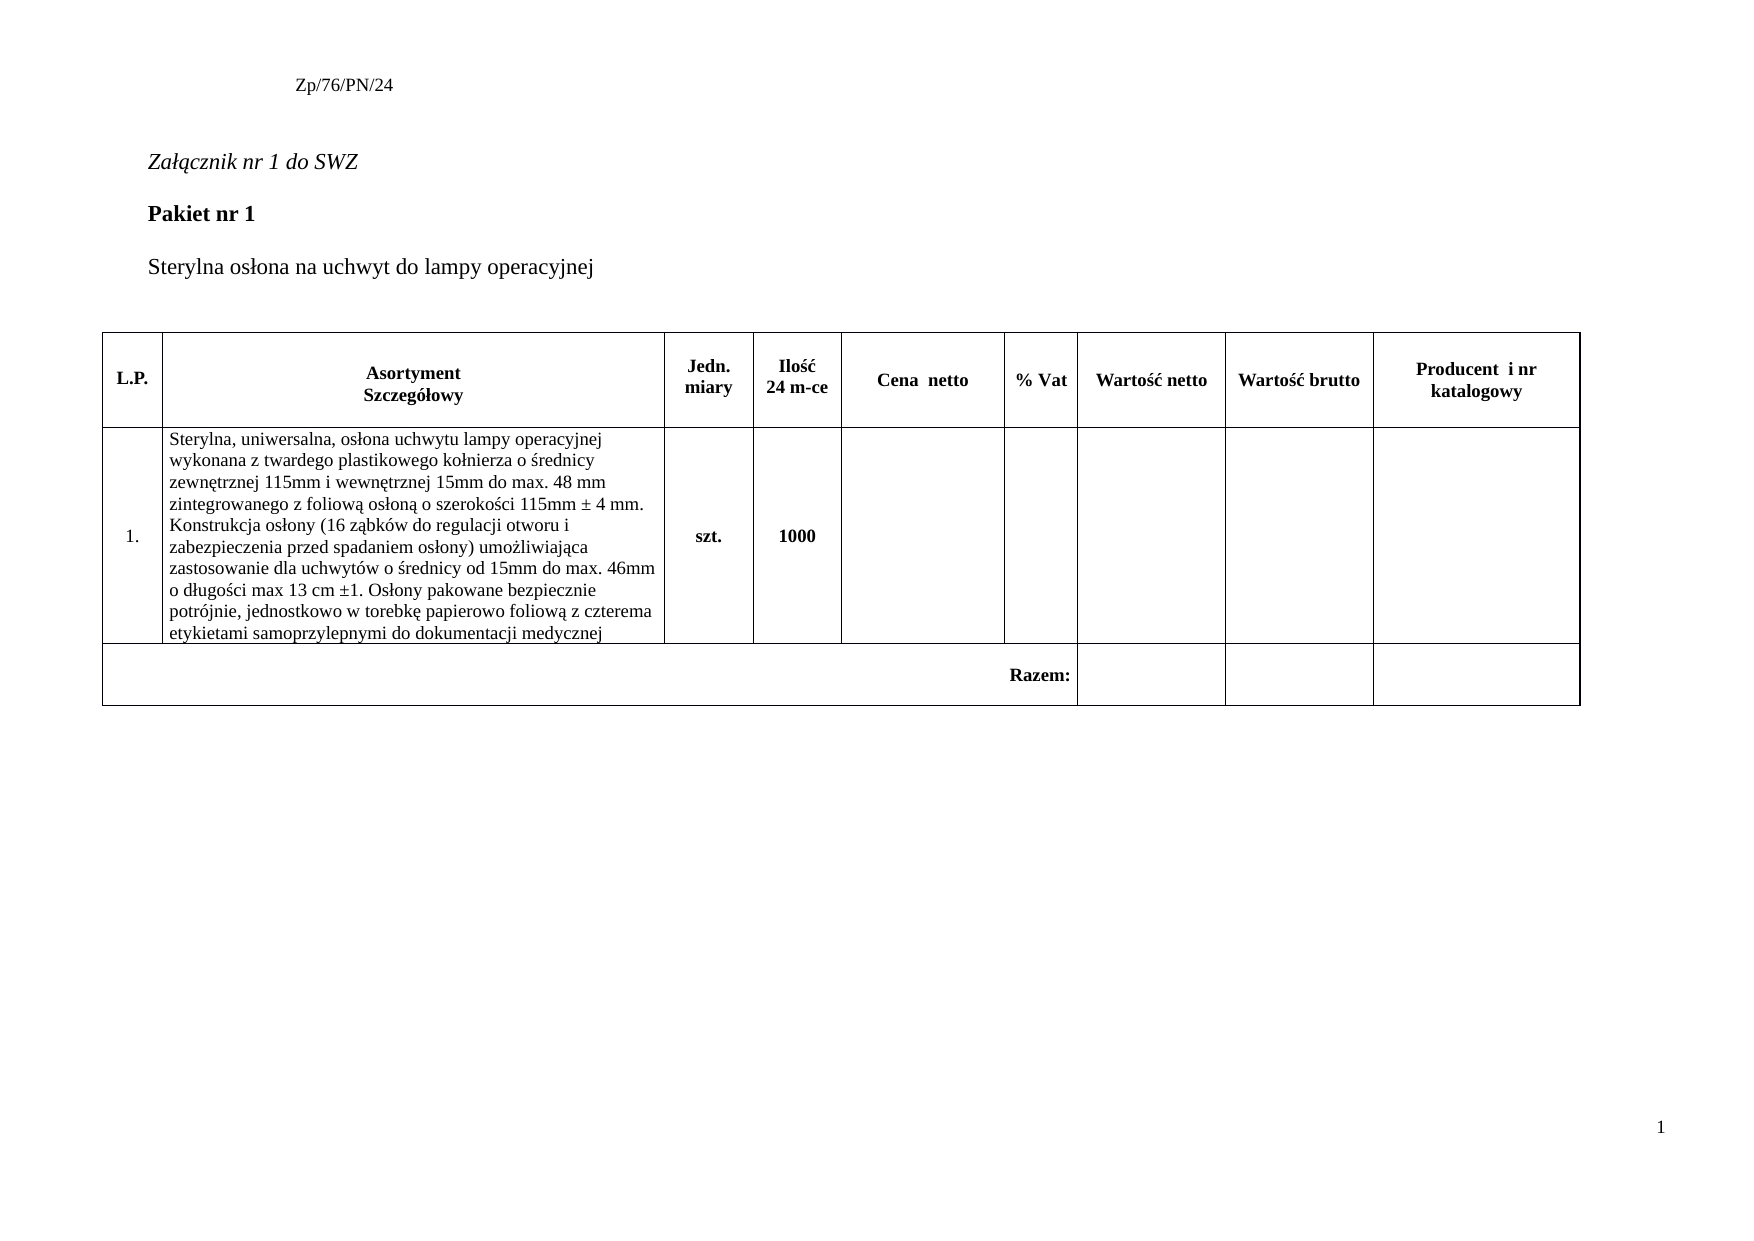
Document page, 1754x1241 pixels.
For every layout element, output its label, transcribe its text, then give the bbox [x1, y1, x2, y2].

table_cell [842, 428, 1004, 643]
table_cell [1374, 644, 1579, 705]
table_cell 1. [103, 428, 162, 643]
table_header Wartość netto [1078, 333, 1225, 427]
table_cell [1374, 428, 1579, 643]
table_header L.P. [103, 333, 162, 427]
table_header Wartość brutto [1226, 333, 1373, 427]
table_cell szt. [665, 428, 753, 643]
text Pakiet nr 1 [148, 200, 1665, 227]
table_cell Sterylna, uniwersalna, osłona uchwytu lampy operacyjnej wykonana z twardego plastikowego kołnierza o średnicy zewnętrznej 115mm i wewnętrznej 15mm do max. 48 mm zintegrowanego z foliową osłoną o szerokości 115mm ± 4 mm. Konstrukcja osłony (16 ząbków do regulacji otworu i zabezpieczenia przed spadaniem osłony) umożliwiająca zastosowanie dla uchwytów o średnicy od 15mm do max. 46mm o długości max 13 cm ±1. Osłony pakowane bezpiecznie potrójnie, jednostkowo w torebkę papierowo foliową z czterema etykietami samoprzylepnymi do dokumentacji medycznej [163, 428, 664, 643]
table_cell [1078, 644, 1225, 705]
table_cell [1226, 644, 1373, 705]
table_cell [1005, 428, 1077, 643]
table_header Producent i nr katalogowy [1374, 333, 1579, 427]
table_header Cena netto [842, 333, 1004, 427]
text Sterylna osłona na uchwyt do lampy operacyjnej [148, 253, 1665, 279]
table_cell [1226, 428, 1373, 643]
table_header % Vat [1005, 333, 1077, 427]
table_header Asortyment Szczegółowy [163, 333, 664, 427]
table_cell Razem: [103, 644, 1077, 705]
table_header Jedn. miary [665, 333, 753, 427]
text Załącznik nr 1 do SWZ [148, 148, 1665, 174]
table_header Ilość 24 m-ce [754, 333, 841, 427]
table_cell 1000 [754, 428, 841, 643]
table_cell [1078, 428, 1225, 643]
